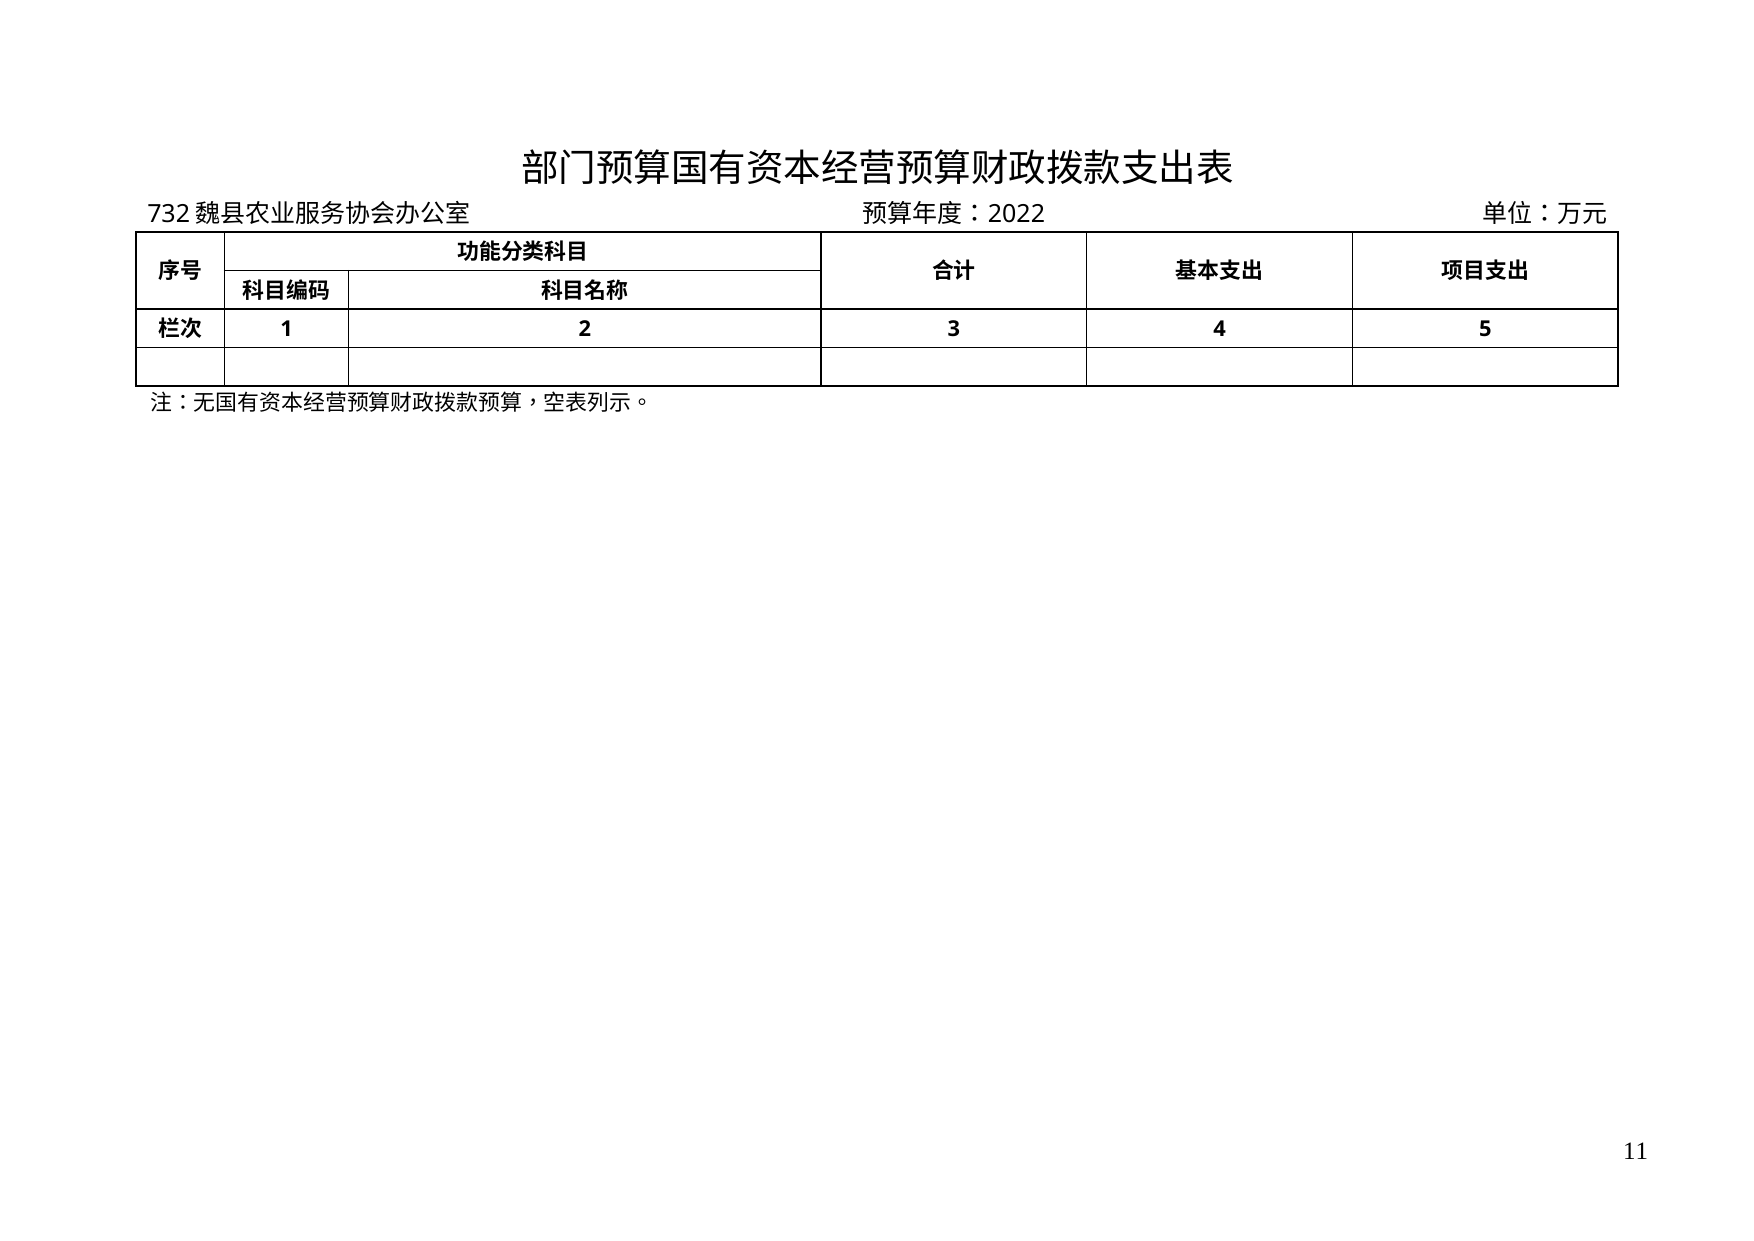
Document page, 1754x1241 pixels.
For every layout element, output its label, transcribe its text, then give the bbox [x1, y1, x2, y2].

table_cell [1353, 348, 1617, 385]
table_cell 项目支出 [1353, 233, 1617, 308]
table_cell 3 [822, 310, 1086, 347]
table_cell 5 [1353, 310, 1617, 347]
table_cell 科目编码 [225, 271, 348, 308]
table_cell [822, 348, 1086, 385]
table_cell 2 [349, 310, 820, 347]
text 部门预算国有资本经营预算财政拨款支出表 [106, 142, 1648, 193]
table_header 单位：万元 [1087, 195, 1617, 231]
table_cell 4 [1087, 310, 1352, 347]
table_cell 栏次 [137, 310, 224, 347]
table_cell 科目名称 [349, 271, 820, 308]
table_cell 1 [225, 310, 348, 347]
table_cell 基本支出 [1087, 233, 1352, 308]
table_cell 合计 [822, 233, 1086, 308]
text 注：无国有资本经营预算财政拨款预算，空表列示。 [106, 387, 1648, 416]
table_cell [137, 348, 224, 385]
table_cell [349, 348, 820, 385]
table_cell 功能分类科目 [225, 233, 820, 270]
table_header 732魏县农业服务协会办公室 [137, 195, 820, 231]
table_cell 序号 [137, 233, 224, 308]
table_header 预算年度：2022 [822, 195, 1086, 231]
table_cell [1087, 348, 1352, 385]
table_cell [225, 348, 348, 385]
